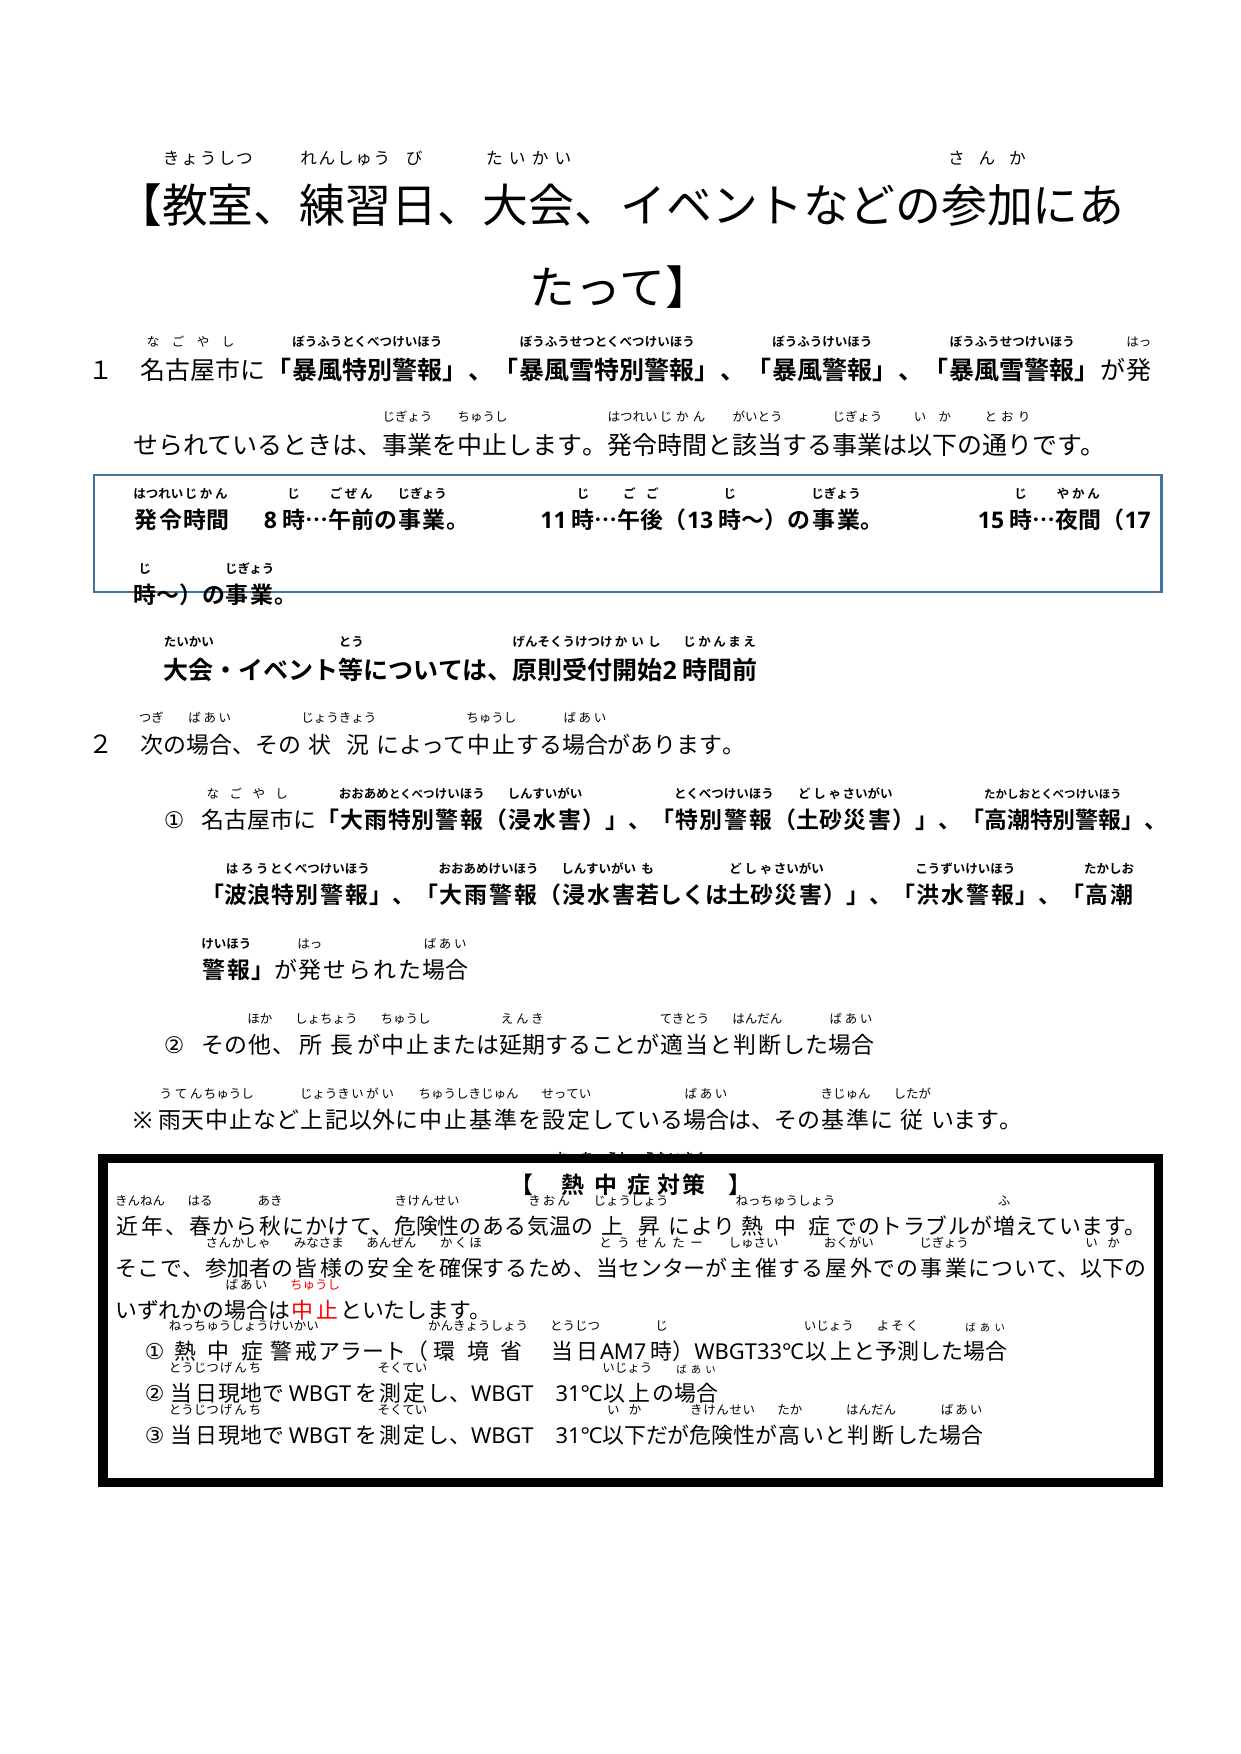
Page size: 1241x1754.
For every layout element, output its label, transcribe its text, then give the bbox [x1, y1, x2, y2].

text １ に「」、「」、「」、「」がせられているときは、をします。とするはのです。 [89, 322, 1152, 472]
text ・イベントについては、2 [89, 622, 1152, 697]
text 8…の。 11…（13～）の。 15…（17～）の。 [133, 472, 1152, 622]
text ２ の、そのによってするがあります。 [89, 697, 1152, 772]
text ※ などにをしているは、そのにいます。 [133, 1072, 1152, 1147]
text 【、、、イベントなどのにあたって】 [89, 134, 1152, 322]
list その、がまたはすることがとした [164, 997, 1152, 1072]
list に「（）」、「（）」、「」、「」、「（は）」、「」、「」が [164, 772, 1152, 997]
